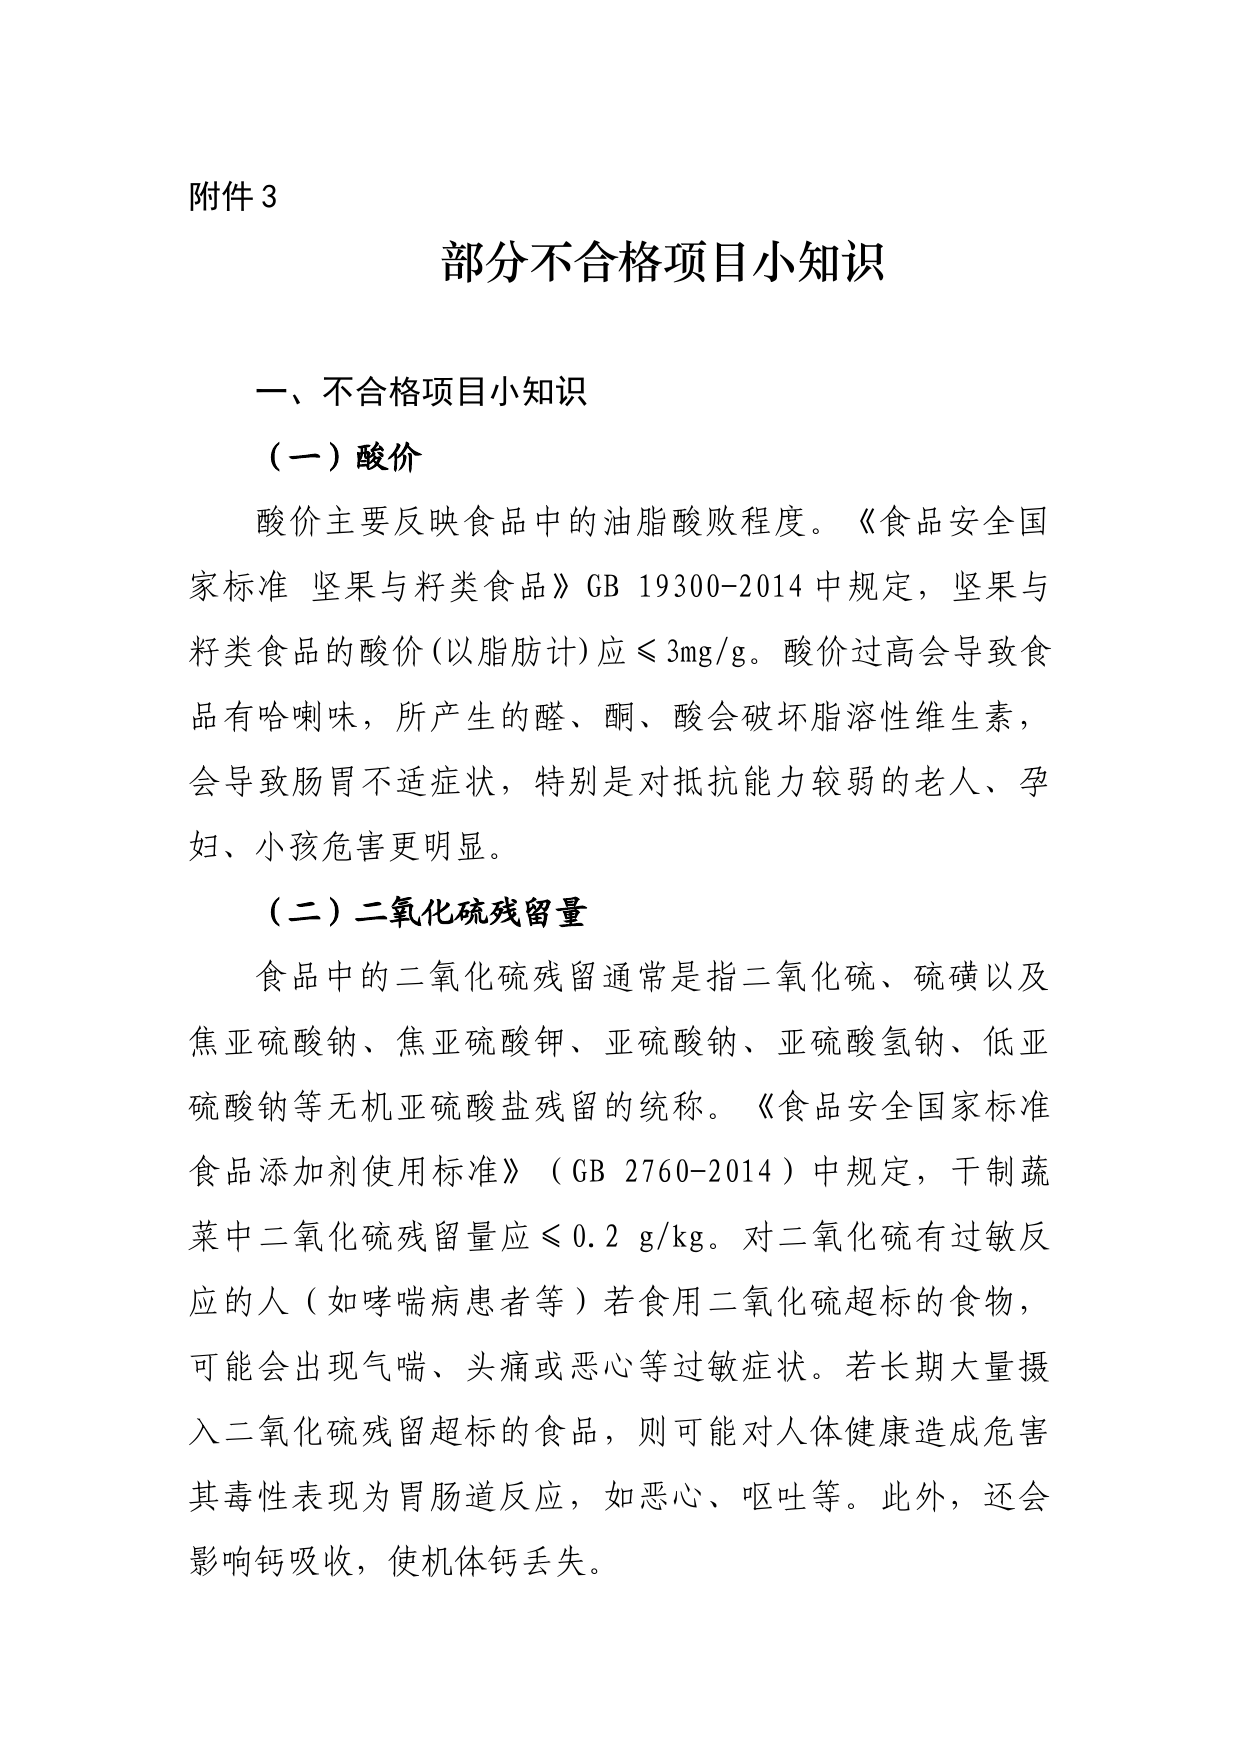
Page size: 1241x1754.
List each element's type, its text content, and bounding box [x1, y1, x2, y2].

text 一、不合格项目小知识 [187, 357, 1053, 422]
text 部分不合格项目小知识 [187, 227, 1053, 292]
text 酸价主要反映食品中的油脂酸败程度。《食品安全国家标准 坚果与籽类食品》GB 19300-2014中规定，坚果与籽类食品的酸价(以脂肪计)应≤3mg/g。酸价过高会导致食品有哈喇味，所产生的醛、酮、酸会破坏脂溶性维生素，会导致肠胃不适症状，特别是对抵抗能力较弱的老人、孕妇、小孩危害更明显。 [187, 487, 1053, 877]
text 附件3 [187, 162, 1053, 227]
text 食品中的二氧化硫残留通常是指二氧化硫、硫磺以及焦亚硫酸钠、焦亚硫酸钾、亚硫酸钠、亚硫酸氢钠、低亚硫酸钠等无机亚硫酸盐残留的统称。《食品安全国家标准 食品添加剂使用标准》（GB 2760-2014）中规定，干制蔬菜中二氧化硫残留量应≤0.2 g/kg。对二氧化硫有过敏反应的人（如哮喘病患者等）若食用二氧化硫超标的食物，可能会出现气喘、头痛或恶心等过敏症状。若长期大量摄入二氧化硫残留超标的食品，则可能对人体健康造成危害，其毒性表现为胃肠道反应，如恶心、呕吐等。此外，还会影响钙吸收，使机体钙丢失。 [187, 942, 1053, 1592]
text （一）酸价 [187, 422, 1053, 487]
text （二）二氧化硫残留量 [187, 877, 1053, 942]
